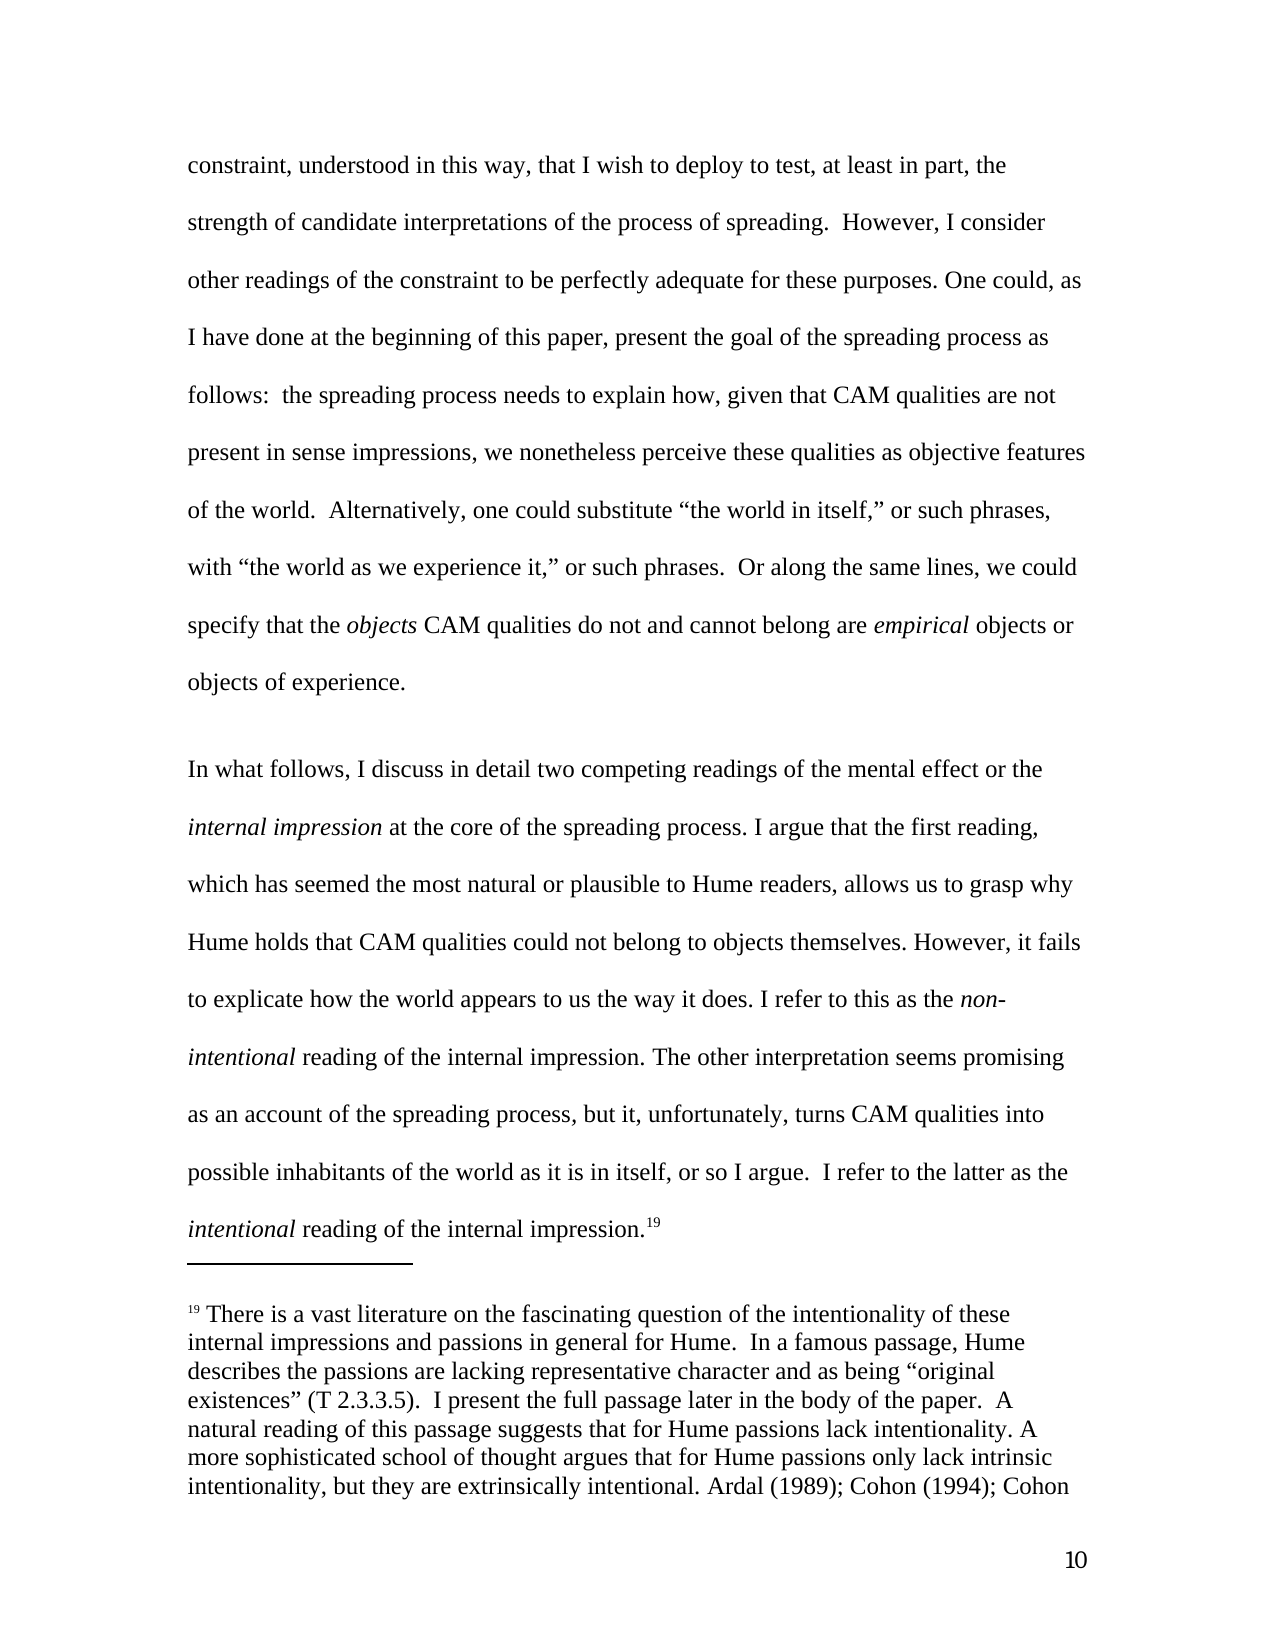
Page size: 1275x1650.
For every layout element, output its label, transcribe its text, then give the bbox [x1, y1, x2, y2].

text In what follows, I discuss in detail two competing readings of the mental effect or the internal impression at the core of the spreading process. I argue that the first reading, which has seemed the most natural or plausible to Hume readers, allows us to grasp why Hume holds that CAM qualities could not belong to objects themselves. However, it fails to explicate how the world appears to us the way it does. I refer to this as the non-intentional reading of the internal impression. The other interpretation seems promising as an account of the spreading process, but it, unfortunately, turns CAM qualities into possible inhabitants of the world as it is in itself, or so I argue. I refer to the latter as the intentional reading of the internal impression. [187, 754, 1087, 1243]
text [187, 150, 1087, 696]
